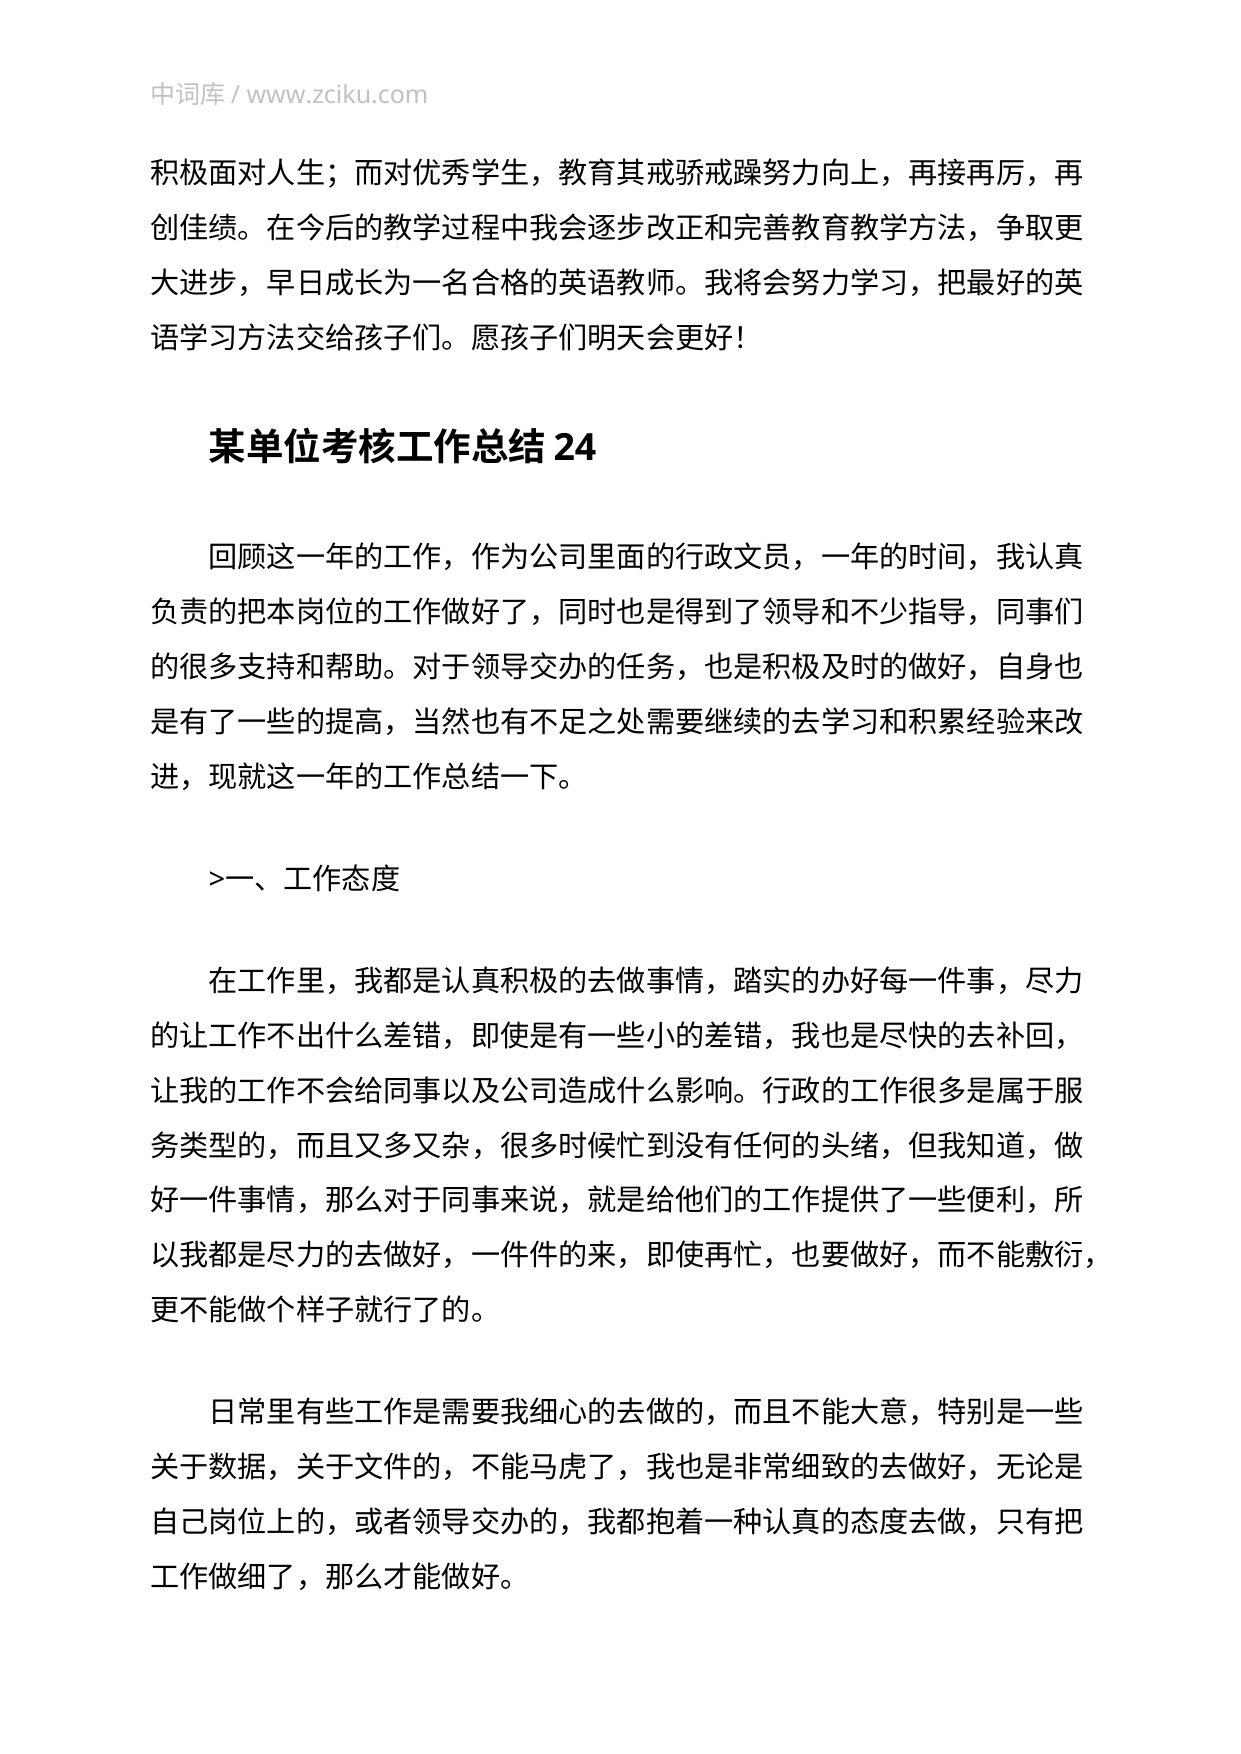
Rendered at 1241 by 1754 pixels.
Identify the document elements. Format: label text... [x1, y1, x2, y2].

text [150, 150, 1090, 357]
text 日常里有些工作是需要我细心的去做的，而且不能大意，特别是一些关于数据，关于文件的，不能马虎了，我也是非常细致的去做好，无论是自己岗位上的，或者领导交办的，我都抱着一种认真的态度去做，只有把工作做细了，那么才能做好。 [150, 1388, 1090, 1596]
text 回顾这一年的工作，作为公司里面的行政文员，一年的时间，我认真负责的把本岗位的工作做好了，同时也是得到了领导和不少指导，同事们的很多支持和帮助。对于领导交办的任务，也是积极及时的做好，自身也是有了一些的提高，当然也有不足之处需要继续的去学习和积累经验来改进，现就这一年的工作总结一下。 [150, 534, 1090, 796]
text 某单位考核工作总结24 [150, 416, 1090, 471]
text 在工作里，我都是认真积极的去做事情，踏实的办好每一件事，尽力的让工作不出什么差错，即使是有一些小的差错，我也是尽快的去补回，让我的工作不会给同事以及公司造成什么影响。行政的工作很多是属于服务类型的，而且又多又杂，很多时候忙到没有任何的头绪，但我知道，做好一件事情，那么对于同事来说，就是给他们的工作提供了一些便利，所以我都是尽力的去做好，一件件的来，即使再忙，也要做好，而不能敷衍，更不能做个样子就行了的。 [150, 957, 1090, 1329]
text >一、工作态度 [150, 855, 1090, 898]
